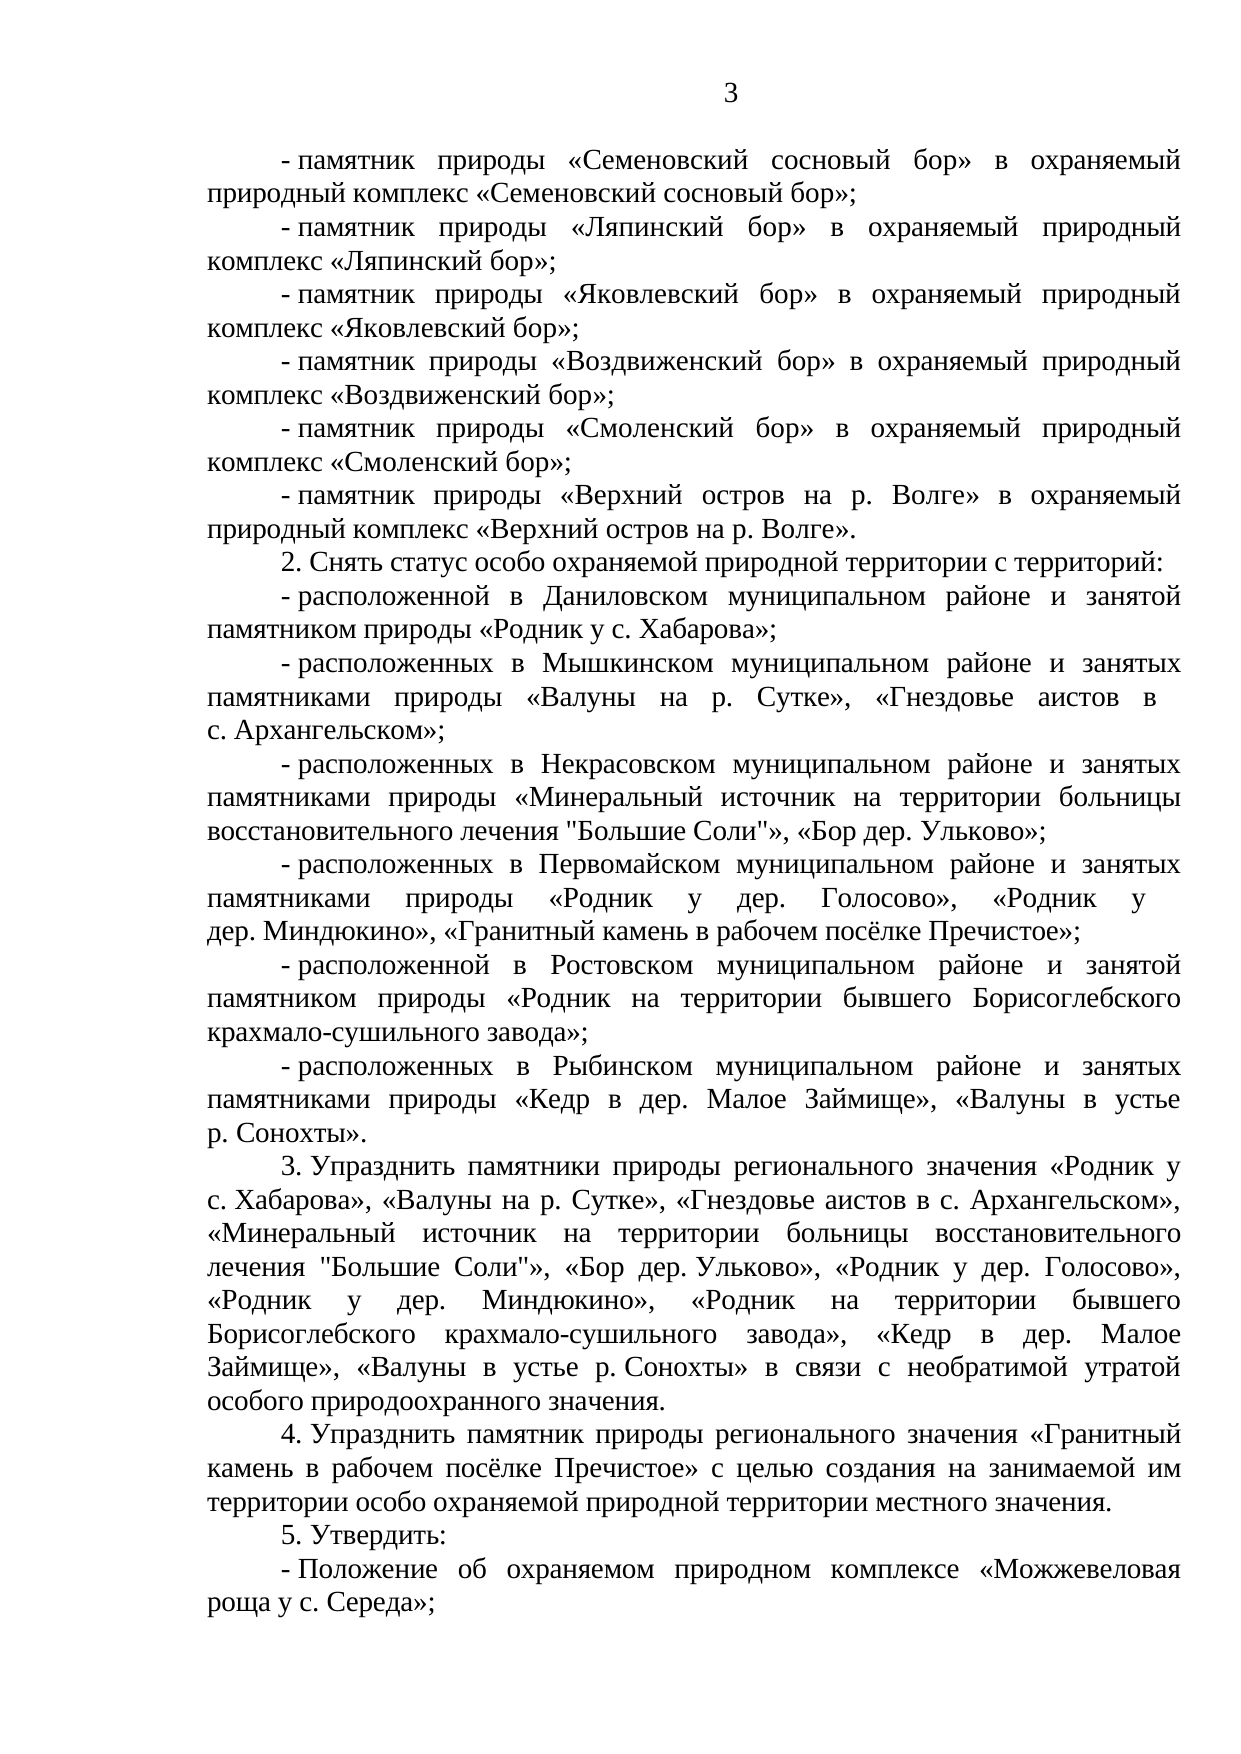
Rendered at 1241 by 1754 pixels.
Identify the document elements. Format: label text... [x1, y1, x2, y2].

text - расположенной в Даниловском муниципальном районе и занятой памятником природы «Родник у c. Хабарова»; [207, 578, 1181, 645]
text - памятник природы «Семеновский сосновый бор» в охраняемый природный комплекс «Семеновский сосновый бор»; [207, 142, 1181, 209]
text 4. Упразднить памятник природы регионального значения «Гранитный камень в рабочем посёлке Пречистое» с целью создания на занимаемой им территории особо охраняемой природной территории местного значения. [207, 1417, 1181, 1517]
text - расположенных в Первомайском муниципальном районе и занятых памятниками природы «Родник у дер. Голосово», «Родник у дер. Миндюкино», «Гранитный камень в рабочем посёлке Пречистое»; [207, 846, 1181, 947]
text - расположенных в Рыбинском муниципальном районе и занятых памятниками природы «Кедр в дер. Малое Займище», «Валуны в устье р. Сонохты». [207, 1048, 1181, 1148]
text - памятник природы «Смоленский бор» в охраняемый природный комплекс «Смоленский бор»; [207, 410, 1181, 477]
text - памятник природы «Воздвиженский бор» в охраняемый природный комплекс «Воздвиженский бор»; [207, 343, 1181, 410]
text - памятник природы «Верхний остров на р. Волге» в охраняемый природный комплекс «Верхний остров на р. Волге». [207, 477, 1181, 544]
text - расположенных в Мышкинском муниципальном районе и занятых памятниками природы «Валуны на р. Сутке», «Гнездовье аистов в с. Архангельском»; [207, 645, 1181, 746]
text 5. Утвердить: [207, 1517, 1181, 1551]
text - памятник природы «Ляпинский бор» в охраняемый природный комплекс «Ляпинский бор»; [207, 209, 1181, 276]
text 3. Упразднить памятники природы регионального значения «Родник у c. Хабарова», «Валуны на р. Сутке», «Гнездовье аистов в с. Архангельском», «Минеральный источник на территории больницы восстановительного лечения "Большие Соли"», «Бор дер. Ульково», «Родник у дер. Голосово», «Родник у дер. Миндюкино», «Родник на территории бывшего Борисоглебского крахмало-сушильного завода», «Кедр в дер. Малое Займище», «Валуны в устье р. Сонохты» в связи с необратимой утратой особого природоохранного значения. [207, 1148, 1181, 1417]
text - памятник природы «Яковлевский бор» в охраняемый природный комплекс «Яковлевский бор»; [207, 276, 1181, 343]
text - Положение об охраняемом природном комплексе «Можжевеловая роща у с. Середа»; [207, 1551, 1181, 1618]
text - расположенной в Ростовском муниципальном районе и занятой памятником природы «Родник на территории бывшего Борисоглебского крахмало-сушильного завода»; [207, 947, 1181, 1048]
text - расположенных в Некрасовском муниципальном районе и занятых памятниками природы «Минеральный источник на территории больницы восстановительного лечения "Большие Соли"», «Бор дер. Ульково»; [207, 746, 1181, 846]
text 2. Снять статус особо охраняемой природной территории с территорий: [207, 544, 1181, 578]
